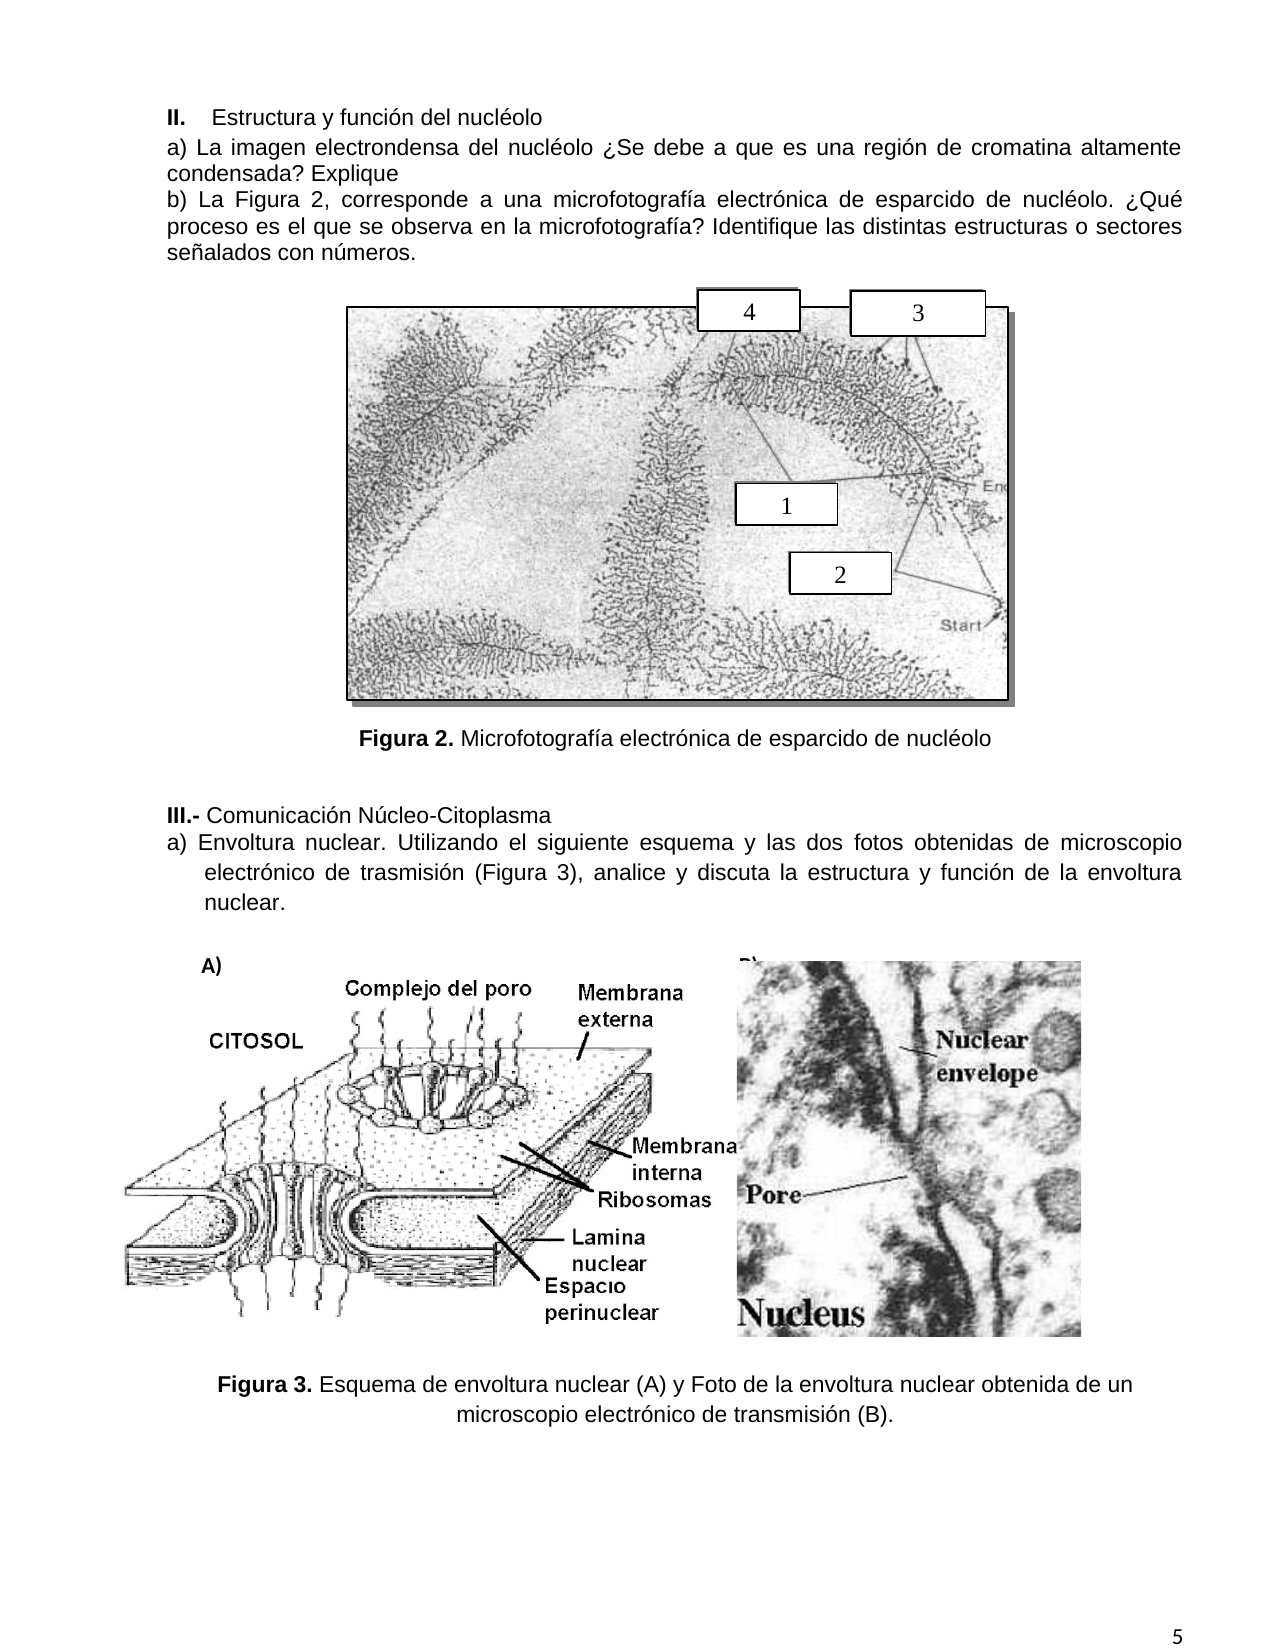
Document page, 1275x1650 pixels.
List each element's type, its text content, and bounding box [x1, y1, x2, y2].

text Figura 2. Microfotografía electrónica de esparcido de nucléolo [167, 725, 1183, 751]
picture [121, 961, 1082, 1337]
text Figura 3. Esquema de envoltura nuclear (A) y Foto de la envoltura nuclear obtenida de un microscopio electrónico de transmisión (B). [167, 1371, 1183, 1428]
text a) La imagen electrondensa del nucléolo ¿Se debe a que es una región de cromatina altamente condensada? Explique [167, 134, 1183, 186]
text II. Estructura y función del nucléolo [167, 103, 1183, 130]
text a) Envoltura nuclear. Utilizando el siguiente esquema y las dos fotos obtenidas de microscopio electrónico de trasmisión (Figura 3), analice y discuta la estructura y función de la envoltura nuclear. [167, 828, 1183, 915]
text III.- Comunicación Núcleo-Citoplasma [167, 802, 1183, 828]
text b) La Figura 2, corresponde a una microfotografía electrónica de esparcido de nucléolo. ¿Qué proceso es el que se observa en la microfotografía? Identifique las distintas estructuras o sectores señalados con números. [167, 186, 1183, 265]
